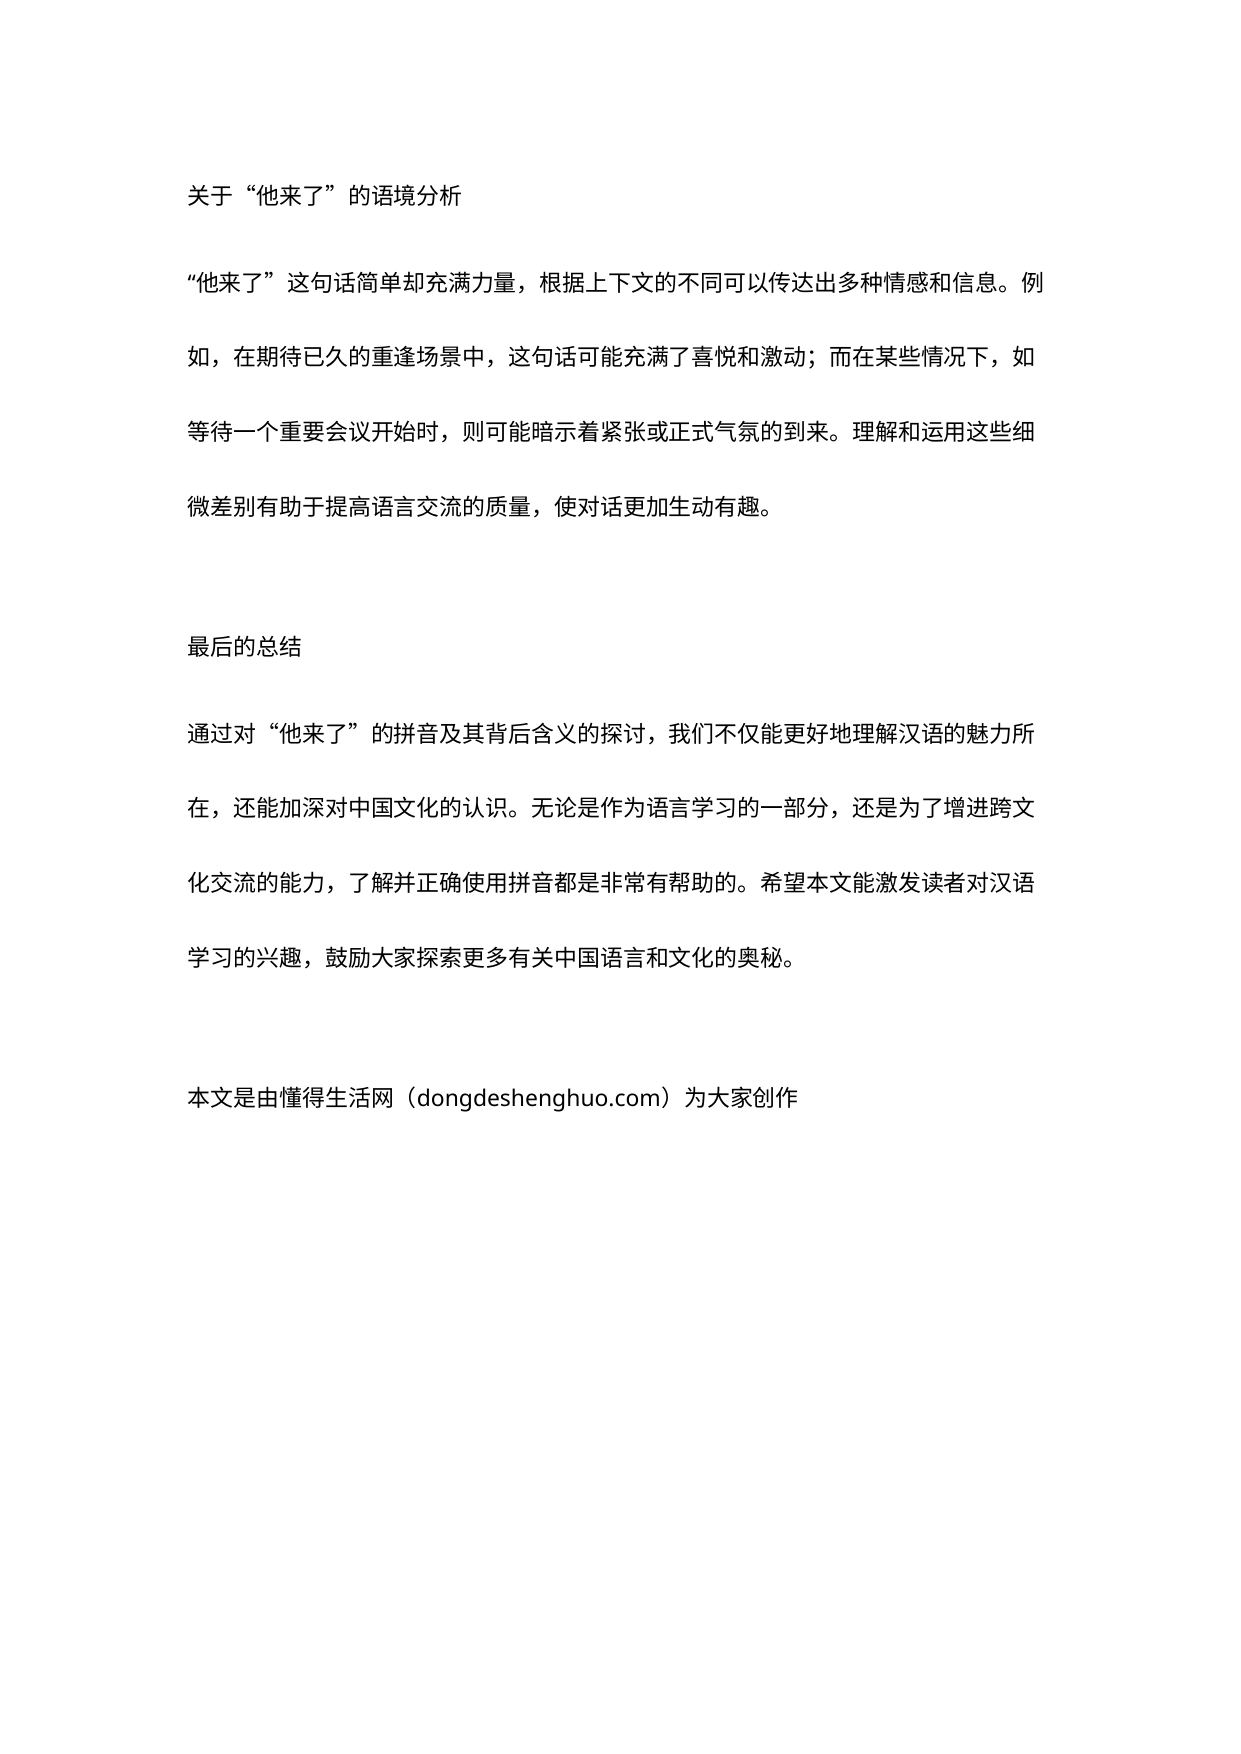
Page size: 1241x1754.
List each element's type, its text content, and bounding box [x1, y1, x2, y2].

text 关于“他来了”的语境分析 [187, 162, 1053, 227]
text “他来了”这句话简单却充满力量，根据上下文的不同可以传达出多种情感和信息。例如，在期待已久的重逢场景中，这句话可能充满了喜悦和激动；而在某些情况下，如等待一个重要会议开始时，则可能暗示着紧张或正式气氛的到来。理解和运用这些细微差别有助于提高语言交流的质量，使对话更加生动有趣。 [187, 248, 1053, 538]
text 最后的总结 [187, 613, 1053, 678]
text 通过对“他来了”的拼音及其背后含义的探讨，我们不仅能更好地理解汉语的魅力所在，还能加深对中国文化的认识。无论是作为语言学习的一部分，还是为了增进跨文化交流的能力，了解并正确使用拼音都是非常有帮助的。希望本文能激发读者对汉语学习的兴趣，鼓励大家探索更多有关中国语言和文化的奥秘。 [187, 699, 1053, 989]
text 本文是由懂得生活网（dongdeshenghuo.com）为大家创作 [187, 1064, 1053, 1129]
